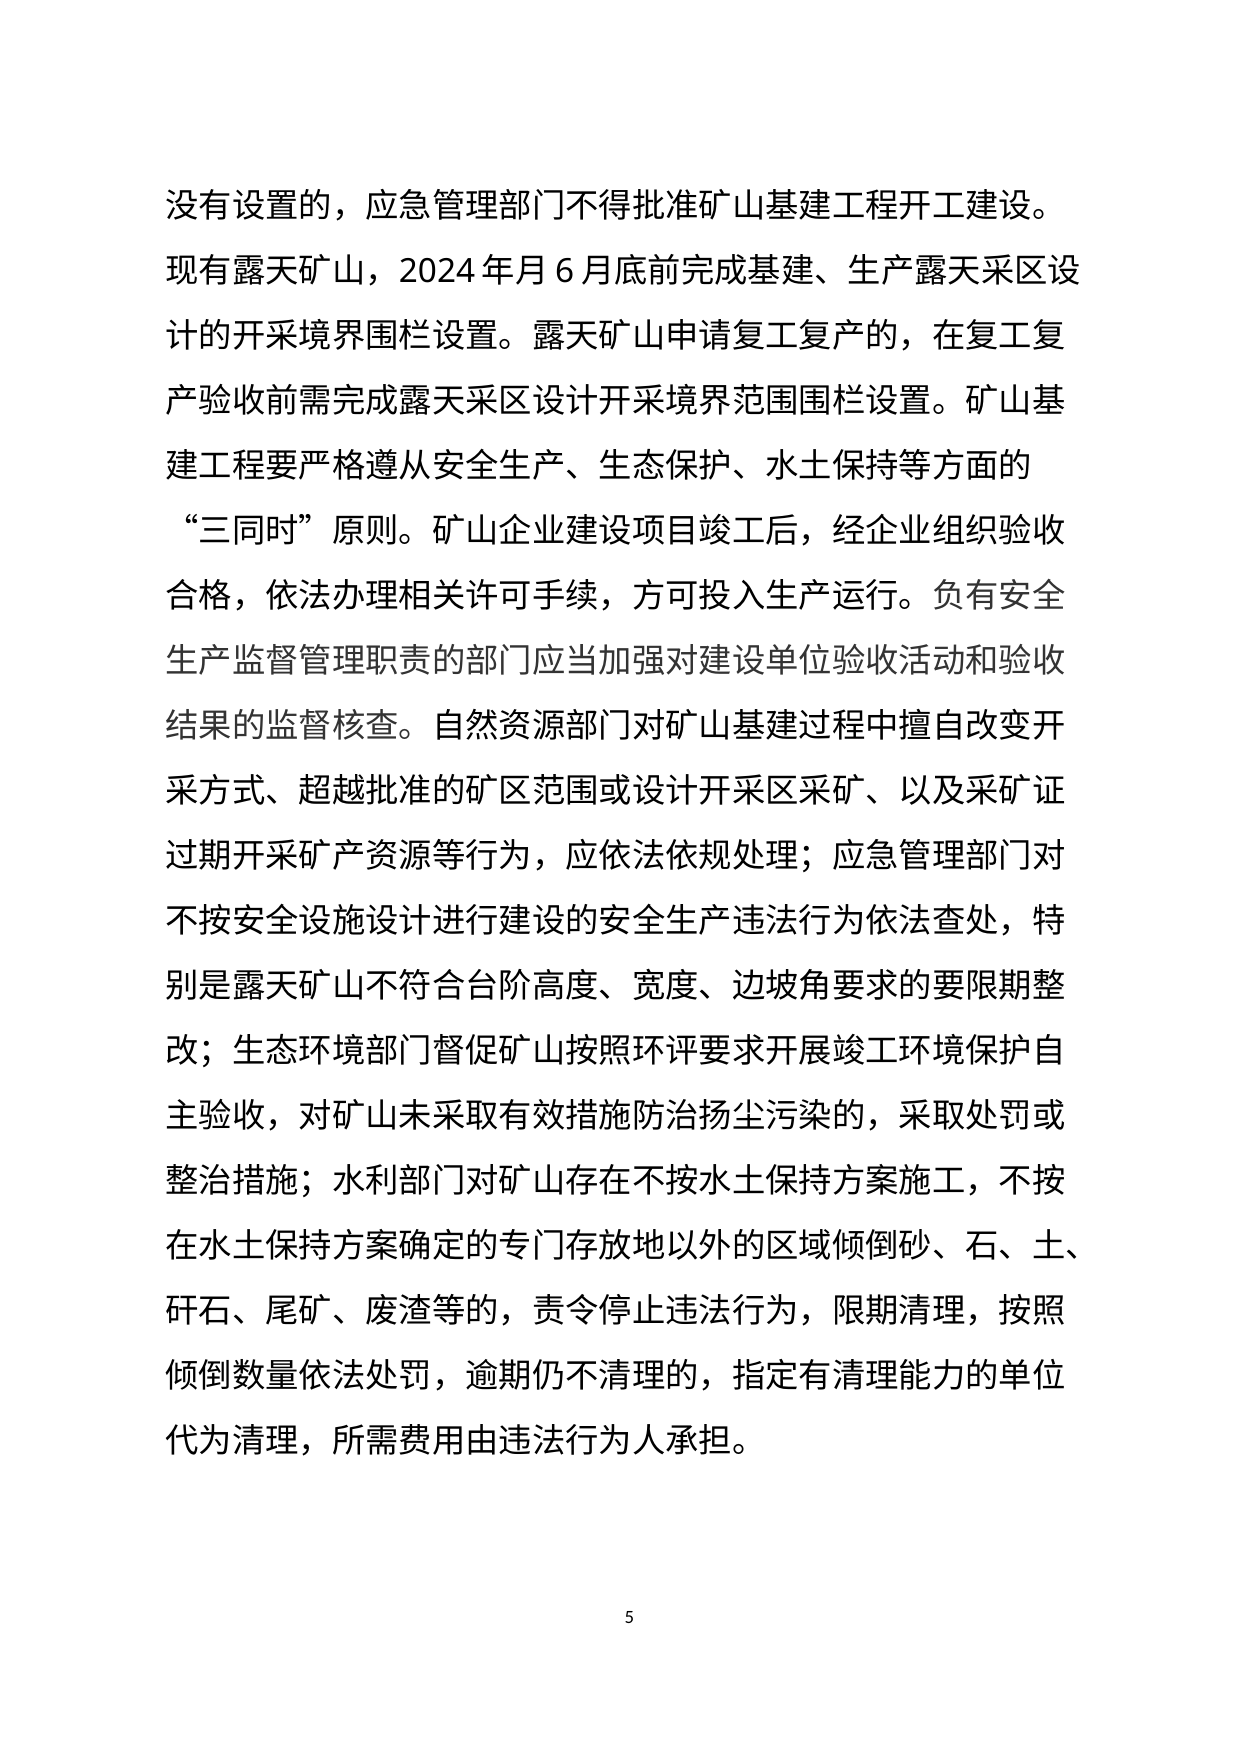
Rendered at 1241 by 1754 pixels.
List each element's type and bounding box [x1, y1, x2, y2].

text [165, 170, 1092, 1470]
